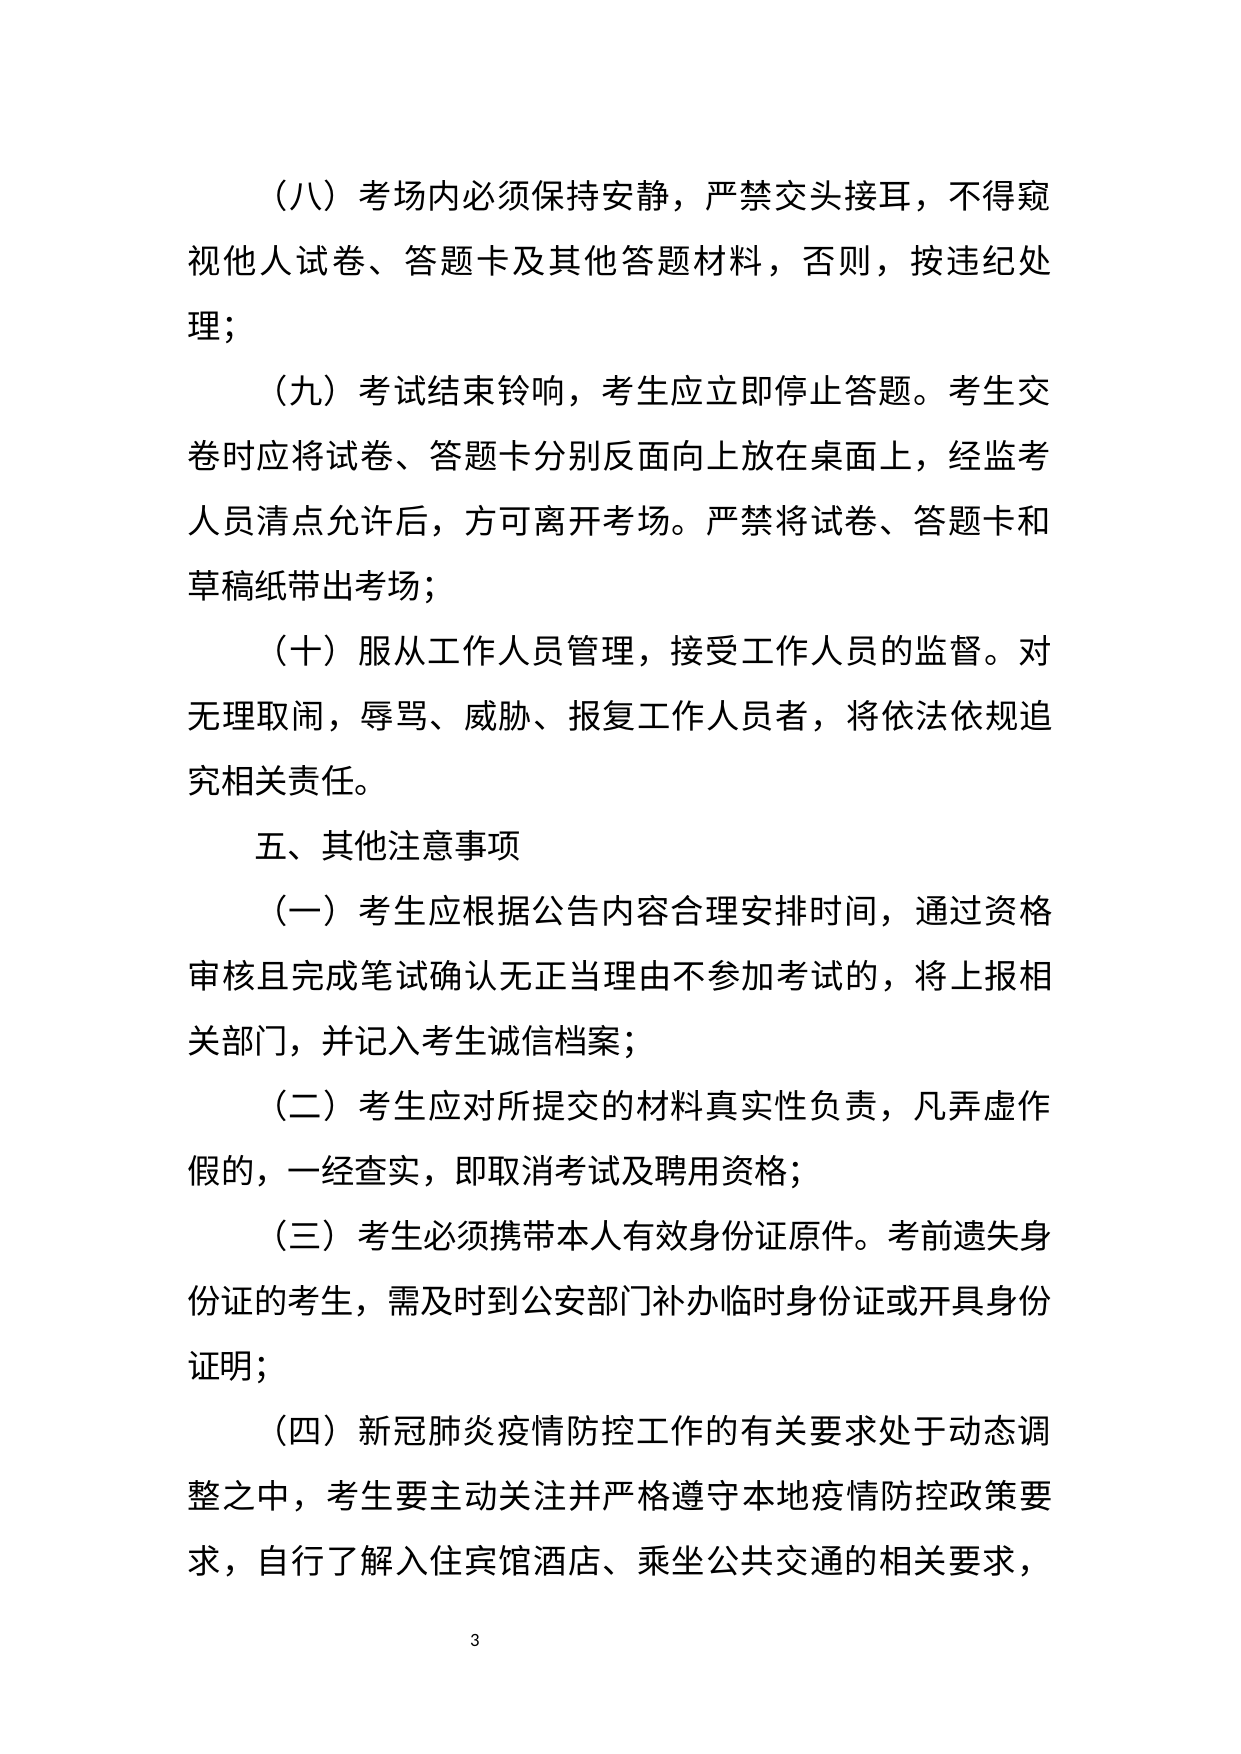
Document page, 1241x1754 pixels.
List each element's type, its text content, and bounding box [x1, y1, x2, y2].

text （十）服从工作人员管理，接受工作人员的监督。对无理取闹，辱骂、威胁、报复工作人员者，将依法依规追究相关责任。 [187, 617, 1053, 812]
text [187, 1397, 1053, 1592]
text （一）考生应根据公告内容合理安排时间，通过资格审核且完成笔试确认无正当理由不参加考试的，将上报相关部门，并记入考生诚信档案； [187, 877, 1053, 1072]
text （八）考场内必须保持安静，严禁交头接耳，不得窥视他人试卷、答题卡及其他答题材料，否则，按违纪处理； [187, 162, 1053, 357]
text （二）考生应对所提交的材料真实性负责，凡弄虚作假的，一经查实，即取消考试及聘用资格； [187, 1072, 1053, 1202]
text （三）考生必须携带本人有效身份证原件。考前遗失身份证的考生，需及时到公安部门补办临时身份证或开具身份证明； [187, 1202, 1053, 1397]
text 五、其他注意事项 [187, 812, 1053, 877]
text （九）考试结束铃响，考生应立即停止答题。考生交卷时应将试卷、答题卡分别反面向上放在桌面上，经监考人员清点允许后，方可离开考场。严禁将试卷、答题卡和草稿纸带出考场； [187, 357, 1053, 617]
